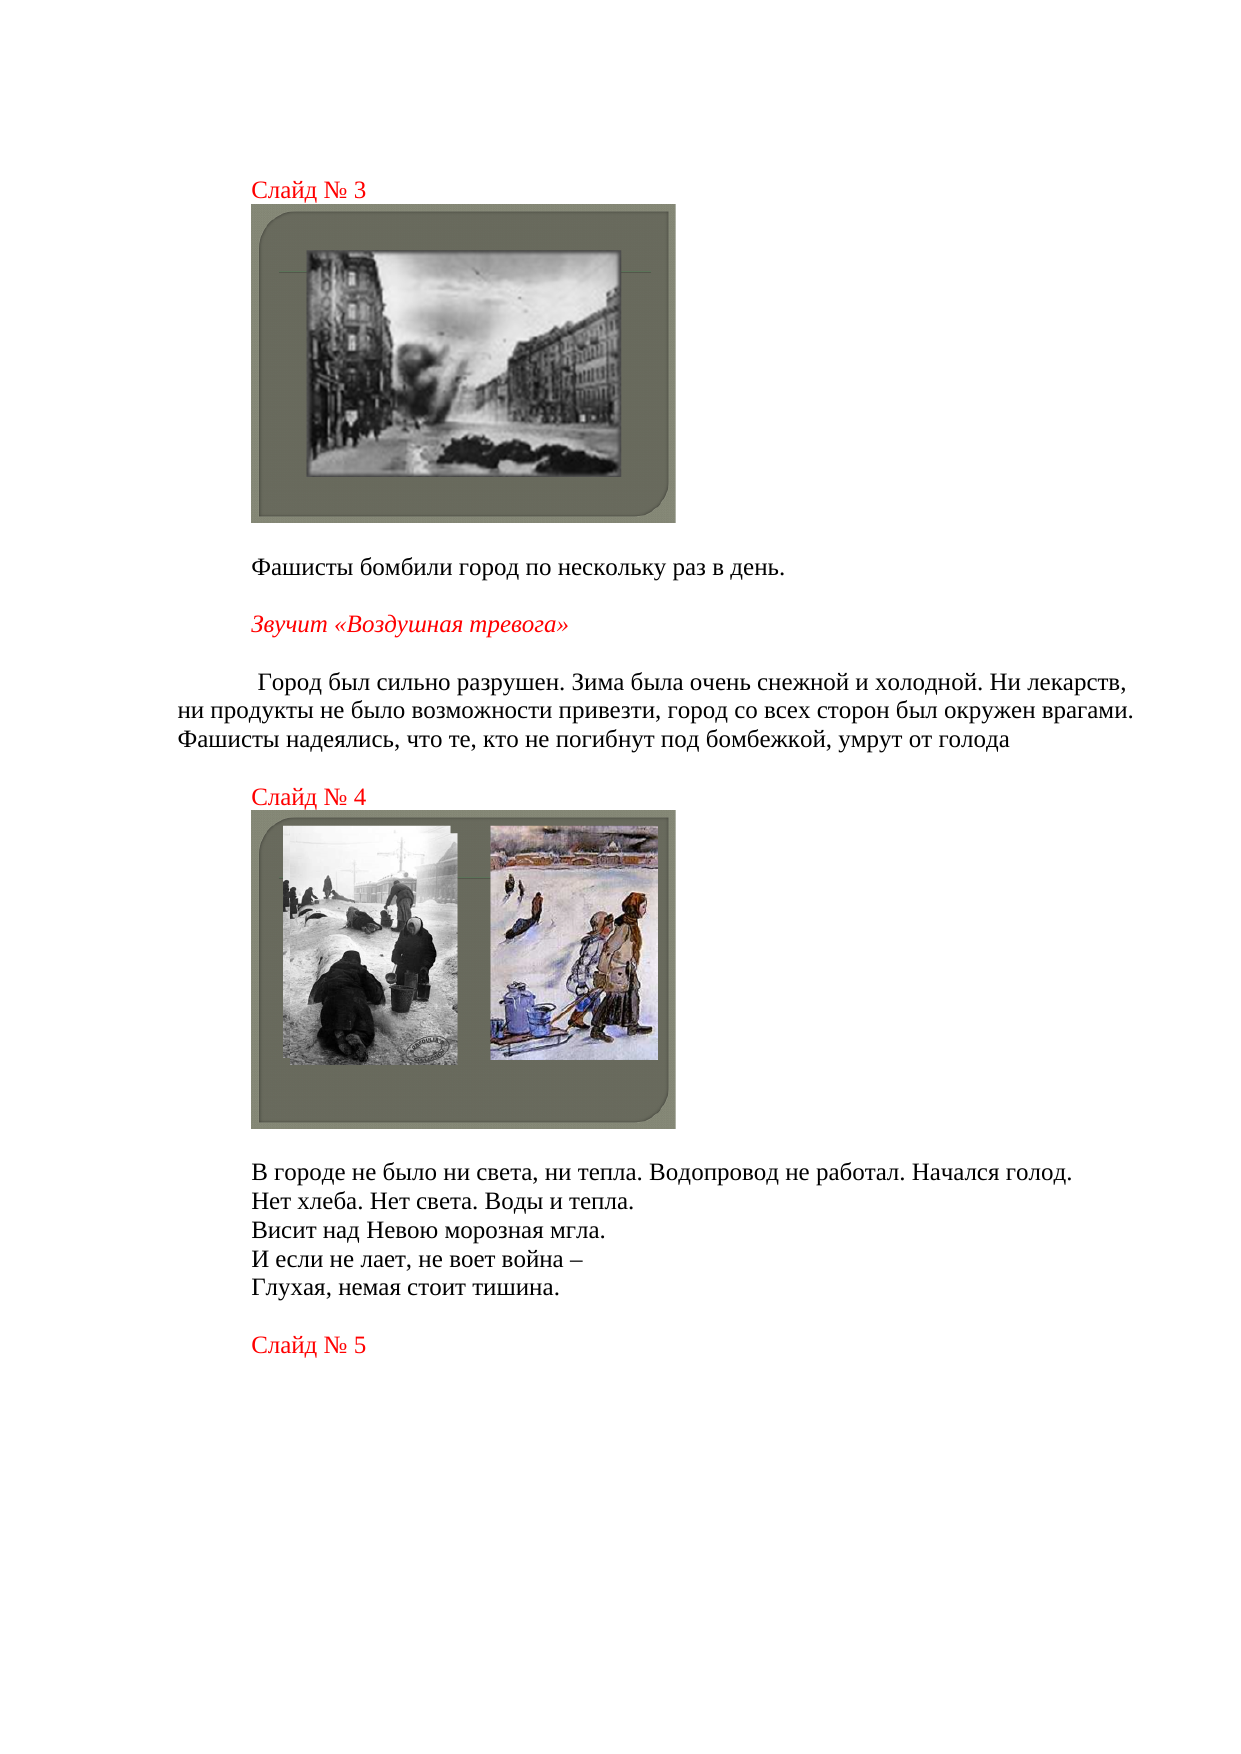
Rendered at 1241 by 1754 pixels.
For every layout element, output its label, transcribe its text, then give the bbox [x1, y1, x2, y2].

text В городе не было ни света, ни тепла. Водопровод не работал. Начался голод. [177, 1157, 1152, 1186]
picture [251, 204, 676, 523]
text Слайд № 3 [177, 176, 1152, 204]
text Глухая, немая стоит тишина. [177, 1272, 1152, 1301]
text Фашисты бомбили город по нескольку раз в день. [177, 552, 1152, 580]
text Слайд № 5 [177, 1330, 1152, 1359]
text Нет хлеба. Нет света. Воды и тепла. [177, 1186, 1152, 1215]
text И если не лает, не воет война – [177, 1244, 1152, 1272]
text Висит над Невою морозная мгла. [177, 1215, 1152, 1244]
picture [251, 810, 676, 1129]
text Слайд № 4 [177, 782, 1152, 810]
text Звучит «Воздушная тревога» [177, 609, 1152, 638]
text Город был сильно разрушен. Зима была очень снежной и холодной. Ни лекарств, ни продукты не было возможности привезти, город со всех сторон был окружен врагами. Фашисты надеялись, что те, кто не погибнут под бомбежкой, умрут от голода [177, 667, 1152, 753]
